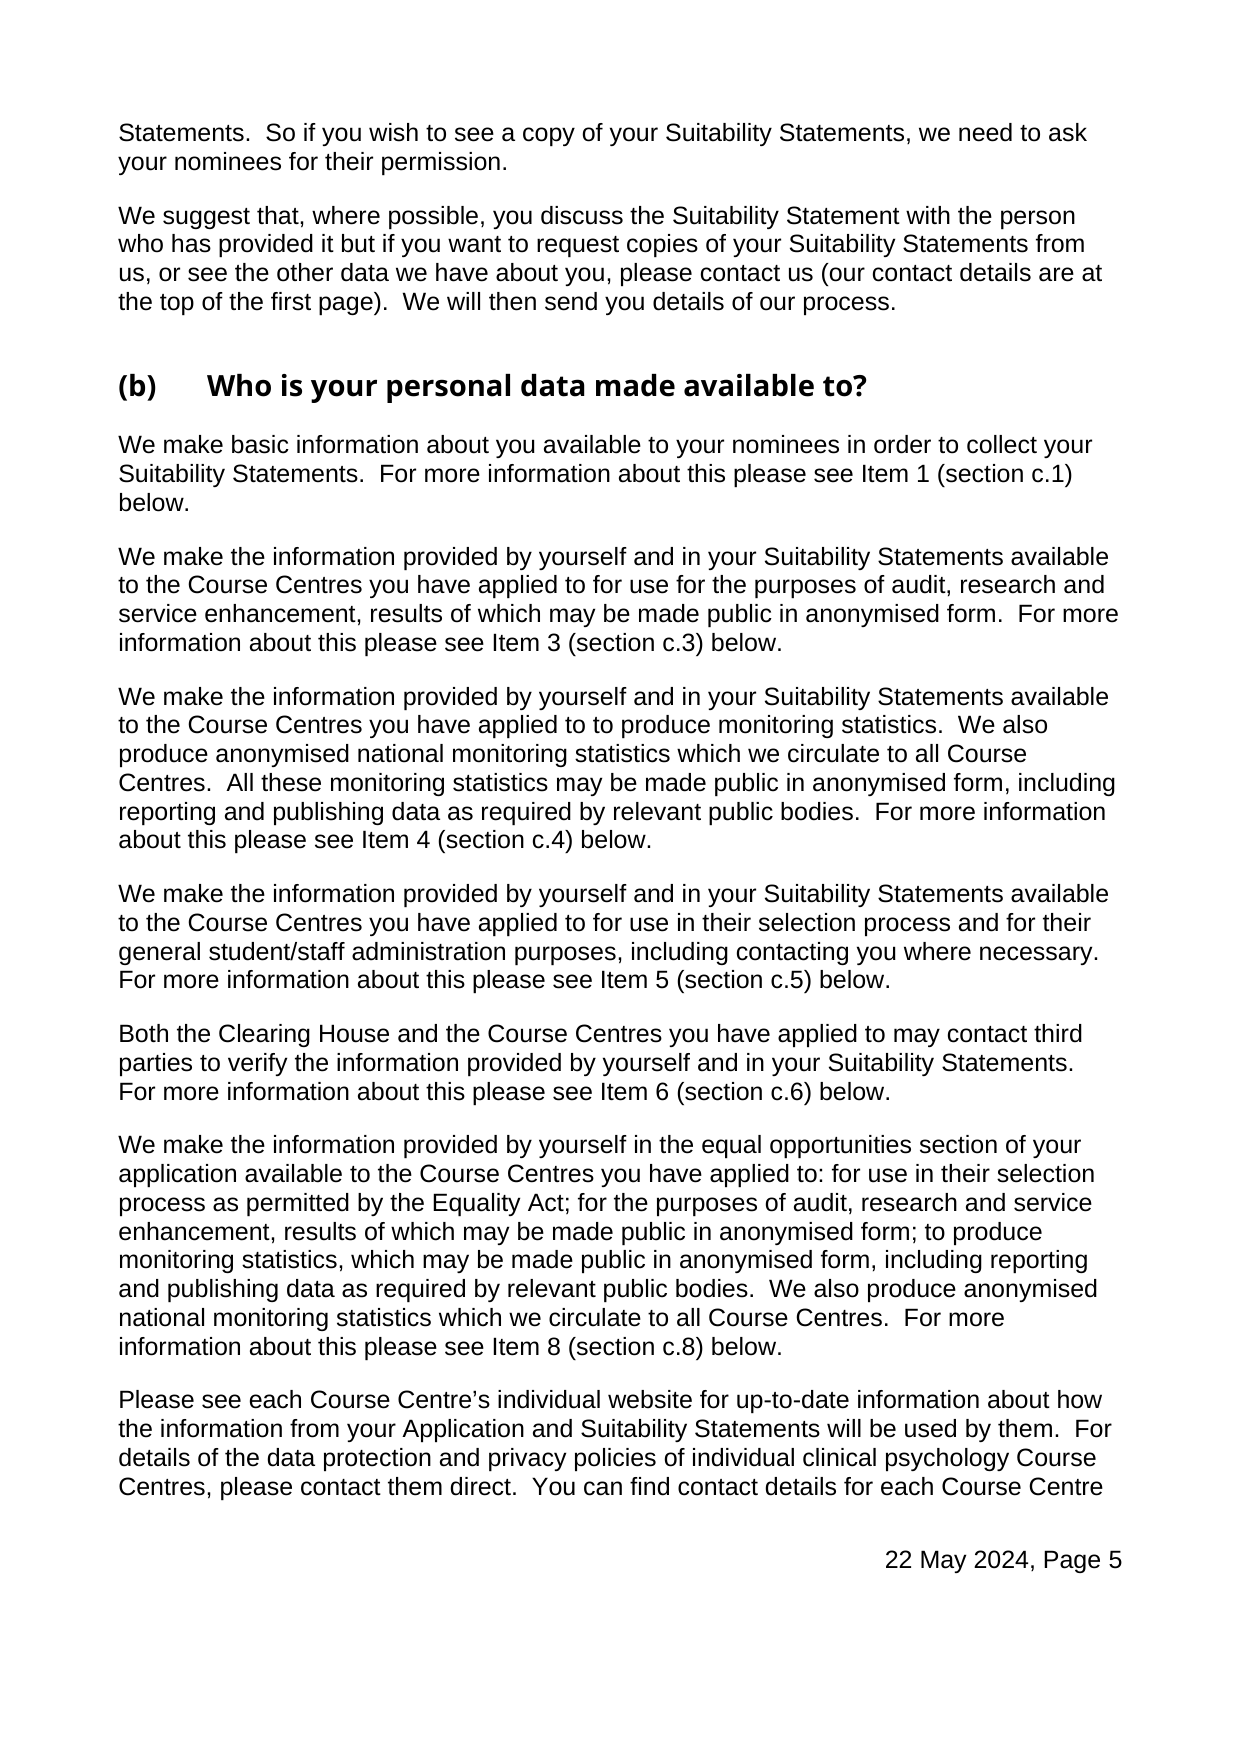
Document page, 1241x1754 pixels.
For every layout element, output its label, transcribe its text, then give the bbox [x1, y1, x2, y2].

text We make the information provided by yourself in the equal opportunities section of your application available to the Course Centres you have applied to: for use in their selection process as permitted by the Equality Act; for the purposes of audit, research and service enhancement, results of which may be made public in anonymised form; to produce monitoring statistics, which may be made public in anonymised form, including reporting and publishing data as required by relevant public bodies. We also produce anonymised national monitoring statistics which we circulate to all Course Centres. For more information about this please see Item 8 (section c.8) below. [118, 1130, 1122, 1360]
subtitle (b) Who is your personal data made available to? [118, 366, 1122, 405]
text We make the information provided by yourself and in your Suitability Statements available to the Course Centres you have applied to for use in their selection process and for their general student/staff administration purposes, including contacting you where necessary. For more information about this please see Item 5 (section c.5) below. [118, 879, 1122, 994]
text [118, 118, 1122, 176]
text We suggest that, where possible, you discuss the Suitability Statement with the person who has provided it but if you want to request copies of your Suitability Statements from us, or see the other data we have about you, please contact us (our contact details are at the top of the first page). We will then send you details of our process. [118, 201, 1122, 316]
text We make the information provided by yourself and in your Suitability Statements available to the Course Centres you have applied to for use for the purposes of audit, research and service enhancement, results of which may be made public in anonymised form. For more information about this please see Item 3 (section c.3) below. [118, 542, 1122, 657]
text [118, 1385, 1122, 1500]
text We make the information provided by yourself and in your Suitability Statements available to the Course Centres you have applied to to produce monitoring statistics. We also produce anonymised national monitoring statistics which we circulate to all Course Centres. All these monitoring statistics may be made public in anonymised form, including reporting and publishing data as required by relevant public bodies. For more information about this please see Item 4 (section c.4) below. [118, 682, 1122, 854]
text Both the Clearing House and the Course Centres you have applied to may contact third parties to verify the information provided by yourself and in your Suitability Statements. For more information about this please see Item 6 (section c.6) below. [118, 1019, 1122, 1105]
text We make basic information about you available to your nominees in order to collect your Suitability Statements. For more information about this please see Item 1 (section c.1) below. [118, 430, 1122, 517]
